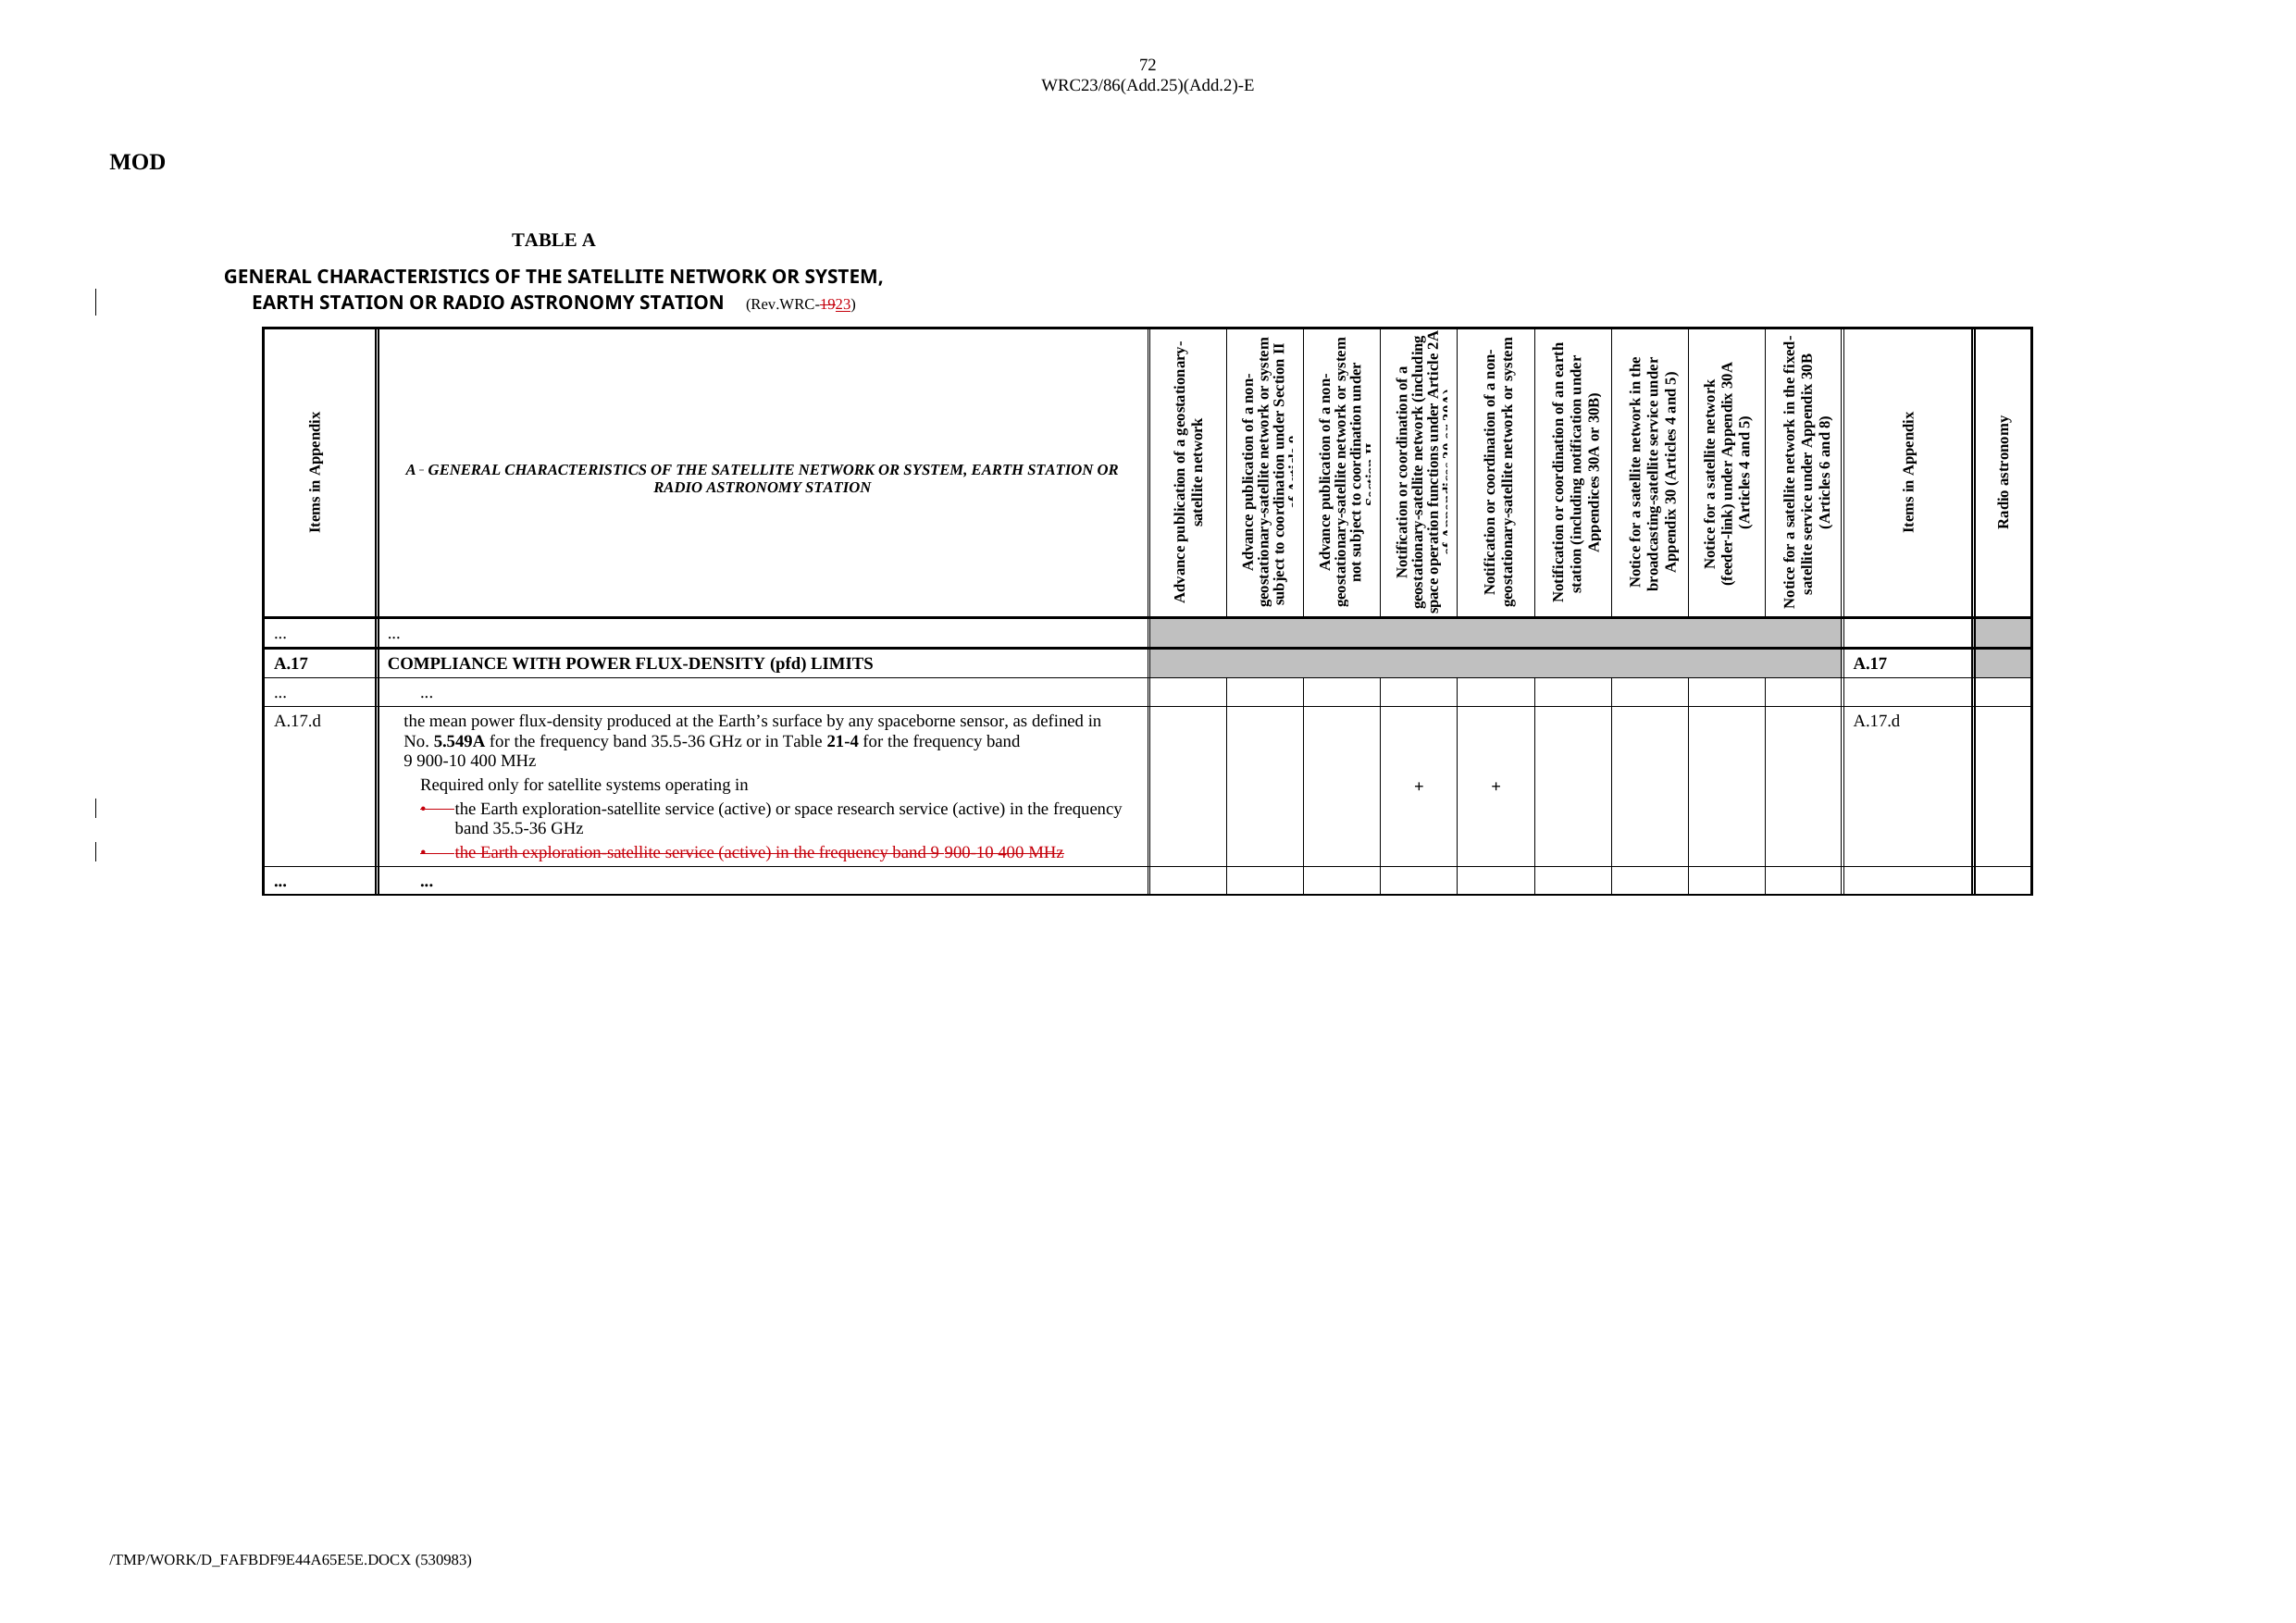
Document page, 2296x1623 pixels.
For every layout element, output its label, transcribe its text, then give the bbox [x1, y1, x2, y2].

table_cell [1976, 619, 2030, 647]
table_header Notice for a satellite network in the fixed- satellite service under Appendix 30B (Articles 6 and 8) [1766, 329, 1841, 616]
table_cell [1150, 619, 1841, 647]
table_cell ... [265, 619, 375, 647]
table_cell [1766, 867, 1841, 894]
table_cell A.17.d [1844, 707, 1971, 866]
table_cell the mean power flux-density produced at the Earth’s surface by any spaceborne sensor, as defined in No. 5.549A for the frequency band 35.5-36 GHz or in Table 21-4 for the frequency band 9 900-10 400 MHz Required only for satellite systems operating in the Earth exploration-satellite service (active) or space research service (active) in the frequency band 35.5-36 GHz [379, 707, 1148, 866]
table_header Advance publication of a non-geostationary-satellite network or system not subject to coordination under Section II of Article 9 [1304, 329, 1380, 616]
table_cell [1535, 707, 1611, 866]
table_cell [1535, 867, 1611, 894]
table_header Notice for a satellite network (feeder-link) under Appendix 30A (Articles 4 and 5) [1689, 329, 1765, 616]
table_header Notification or coordination of an earth station (including notification under Appendices 30A or 30B) [1535, 329, 1611, 616]
table_cell A.17 [265, 650, 375, 677]
table_cell [1535, 678, 1611, 706]
table_cell ... [265, 867, 375, 894]
table_cell ... [379, 678, 1148, 706]
table_header Radio astronomy [1976, 329, 2030, 616]
table_cell [1150, 707, 1226, 866]
table_cell [1844, 619, 1971, 647]
table_cell [1766, 678, 1841, 706]
table_header Items in Appendix [1844, 329, 1971, 616]
table_cell ... [265, 678, 375, 706]
table_cell [1689, 707, 1765, 866]
table_cell [1976, 707, 2030, 866]
table_cell [1304, 707, 1380, 866]
table_header A _ GENERAL CHARACTERISTICS OF THE SATELLITE NETWORK OR SYSTEM, EARTH STATION OR RADIO ASTRONOMY STATION [379, 329, 1148, 616]
table_cell [1766, 707, 1841, 866]
title GENERAL CHARACTERISTICS OF THE SATELLITE NETWORK OR SYSTEM, EARTH STATION OR RADIO ASTRONOMY STATION (Rev.WRC-) [109, 263, 998, 316]
table_cell [1458, 867, 1534, 894]
table_header Notification or coordination of a geostationary-satellite network (including space operation functions under Article 2A of Appendices 30 or 30A) [1381, 329, 1457, 616]
table_cell [1304, 867, 1380, 894]
table_cell [1844, 867, 1971, 894]
table_cell [1227, 867, 1303, 894]
table_cell [1612, 707, 1688, 866]
table_cell + [1381, 707, 1457, 866]
table_header Items in Appendix [265, 329, 375, 616]
table_cell [1150, 867, 1226, 894]
table_cell [1381, 867, 1457, 894]
table_cell + [1458, 707, 1534, 866]
table_cell [1976, 678, 2030, 706]
table_header Advance publication of a non-geostationary-satellite network or system subject to coordination under Section II of Article 9 [1227, 329, 1303, 616]
table_cell ... [379, 619, 1148, 647]
table_cell COMPLIANCE WITH POWER FLUX-DENSITY (pfd) LIMITS [379, 650, 1148, 677]
table_header Advance publication of a geostationary- satellite network [1150, 329, 1226, 616]
text MOD [109, 148, 2186, 175]
table_cell [1227, 678, 1303, 706]
table_cell [1150, 650, 1841, 677]
table_cell ... [379, 867, 1148, 894]
table_cell [1304, 678, 1380, 706]
table_cell [1612, 678, 1688, 706]
table_header Notice for a satellite network in the broadcasting-satellite service under Appendix 30 (Articles 4 and 5) [1612, 329, 1688, 616]
table_cell A.17.d [265, 707, 375, 866]
table_header Notification or coordination of a non-geostationary-satellite network or system [1458, 329, 1534, 616]
text TABLE A [109, 229, 998, 251]
table_cell [1689, 867, 1765, 894]
table_cell [1689, 678, 1765, 706]
table_cell [1150, 678, 1226, 706]
table_cell [1976, 650, 2030, 677]
table_cell [1976, 867, 2030, 894]
table_cell [1612, 867, 1688, 894]
table_cell [1844, 678, 1971, 706]
table_cell A.17 [1844, 650, 1971, 677]
table_cell [1381, 678, 1457, 706]
table_cell [1458, 678, 1534, 706]
table_cell [1227, 707, 1303, 866]
